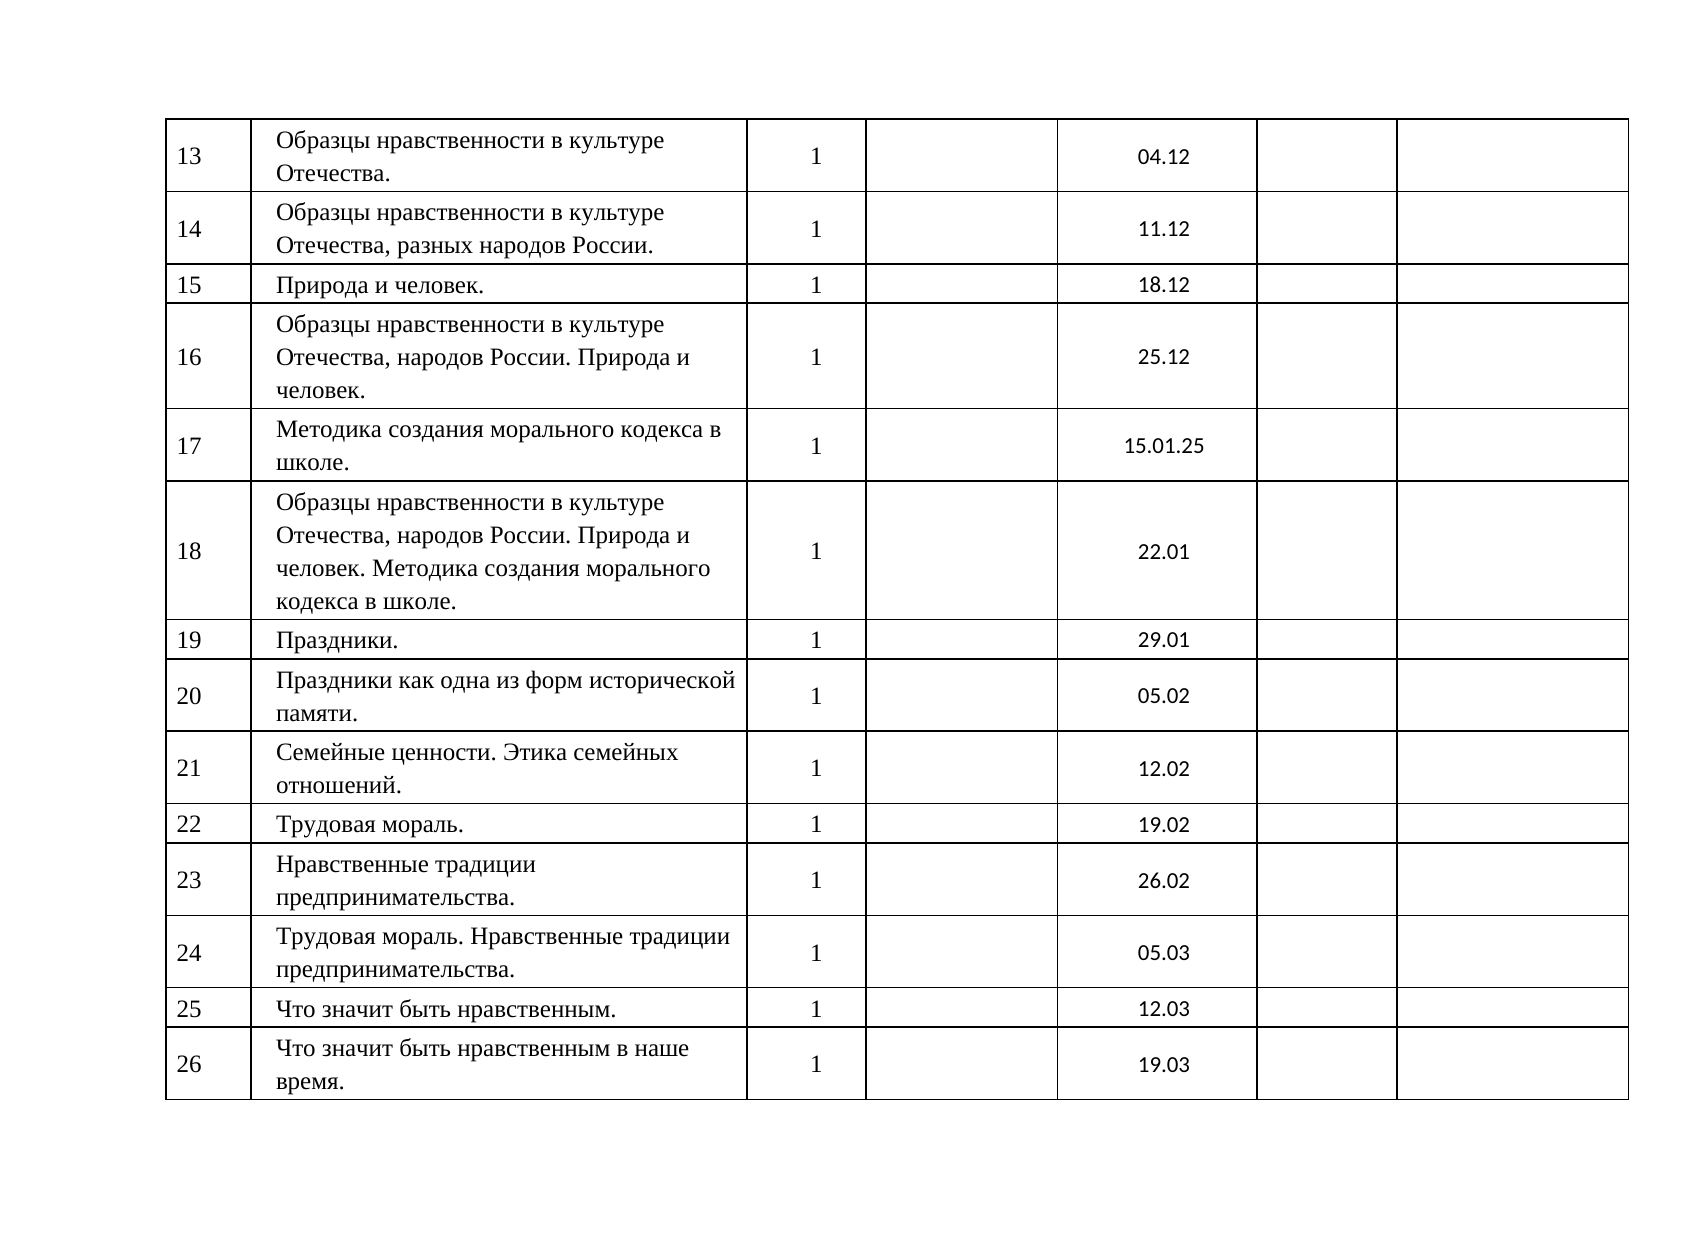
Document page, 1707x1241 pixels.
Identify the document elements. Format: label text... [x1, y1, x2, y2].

table_cell [1398, 916, 1628, 987]
table_cell 1 [748, 804, 865, 842]
table_cell 12.02 [1058, 732, 1256, 803]
table_cell [1398, 304, 1628, 408]
table_cell [1258, 120, 1396, 191]
table_cell [867, 304, 1057, 408]
table_cell [867, 120, 1057, 191]
table_cell [867, 844, 1057, 914]
table_cell 18.12 [1058, 265, 1256, 302]
table_cell Образцы нравственности в культуре Отечества, разных народов России. [252, 192, 746, 263]
table_cell [1398, 1028, 1628, 1099]
table_cell 1 [748, 120, 865, 191]
table_cell [867, 409, 1057, 480]
table_cell Трудовая мораль. [252, 804, 746, 842]
table_cell [1258, 304, 1396, 408]
table_cell Образцы нравственности в культуре Отечества, народов России. Природа и человек. [252, 304, 746, 408]
table_cell Что значит быть нравственным в наше время. [252, 1028, 746, 1099]
table_cell [1258, 988, 1396, 1026]
table_cell 11.12 [1058, 192, 1256, 263]
table_cell 25.12 [1058, 304, 1256, 408]
table_cell 24 [167, 916, 250, 987]
table_cell [1398, 660, 1628, 730]
table_cell Семейные ценности. Этика семейных отношений. [252, 732, 746, 803]
table_cell 26 [167, 1028, 250, 1099]
table_cell [1258, 409, 1396, 480]
table_cell [867, 1028, 1057, 1099]
table_cell [1258, 265, 1396, 302]
table_cell 1 [748, 1028, 865, 1099]
table_cell 1 [748, 732, 865, 803]
table_cell [867, 988, 1057, 1026]
table_cell 19.03 [1058, 1028, 1256, 1099]
table_cell 05.02 [1058, 660, 1256, 730]
table_cell 1 [748, 192, 865, 263]
table_cell 22 [167, 804, 250, 842]
table_cell [867, 620, 1057, 658]
table_cell [1258, 844, 1396, 914]
table_cell [867, 192, 1057, 263]
table_cell [1258, 804, 1396, 842]
table_cell 16 [167, 304, 250, 408]
table_cell [1258, 1028, 1396, 1099]
table_cell Образцы нравственности в культуре Отечества, народов России. Природа и человек. Методика создания морального кодекса в школе. [252, 482, 746, 618]
table_cell [1258, 620, 1396, 658]
table_cell 19.02 [1058, 804, 1256, 842]
table_cell [1398, 620, 1628, 658]
table_cell [1258, 916, 1396, 987]
table_cell 1 [748, 482, 865, 618]
table_cell [1258, 732, 1396, 803]
table_cell [1258, 192, 1396, 263]
table_cell 26.02 [1058, 844, 1256, 914]
table_cell Праздники. [252, 620, 746, 658]
table_cell 1 [748, 620, 865, 658]
table_cell [867, 804, 1057, 842]
table_cell 23 [167, 844, 250, 914]
table_cell 20 [167, 660, 250, 730]
table_cell [1398, 192, 1628, 263]
table_cell 15 [167, 265, 250, 302]
table_cell 05.03 [1058, 916, 1256, 987]
table_cell 1 [748, 304, 865, 408]
table_cell 13 [167, 120, 250, 191]
table_cell [1258, 482, 1396, 618]
table_cell 12.03 [1058, 988, 1256, 1026]
table_cell Праздники как одна из форм исторической памяти. [252, 660, 746, 730]
table_cell 29.01 [1058, 620, 1256, 658]
table_cell [1398, 409, 1628, 480]
table_cell 1 [748, 916, 865, 987]
table_cell 04.12 [1058, 120, 1256, 191]
table_cell 1 [748, 988, 865, 1026]
table_cell 14 [167, 192, 250, 263]
table_cell [867, 482, 1057, 618]
table_cell 1 [748, 265, 865, 302]
table_cell 19 [167, 620, 250, 658]
table_cell 18 [167, 482, 250, 618]
table_cell 15.01.25 [1058, 409, 1256, 480]
table_cell [867, 660, 1057, 730]
table_cell [1398, 804, 1628, 842]
table_cell [1398, 732, 1628, 803]
table_cell Нравственные традиции предпринимательства. [252, 844, 746, 914]
table_cell Природа и человек. [252, 265, 746, 302]
table_cell 17 [167, 409, 250, 480]
table_cell 22.01 [1058, 482, 1256, 618]
table_cell [867, 265, 1057, 302]
table_cell 25 [167, 988, 250, 1026]
table_cell Что значит быть нравственным. [252, 988, 746, 1026]
table_cell [1398, 482, 1628, 618]
table_cell [867, 916, 1057, 987]
table_cell Методика создания морального кодекса в школе. [252, 409, 746, 480]
table_cell [1398, 844, 1628, 914]
table_cell 1 [748, 660, 865, 730]
table_cell [867, 732, 1057, 803]
table_cell [1398, 988, 1628, 1026]
table_cell 21 [167, 732, 250, 803]
table_cell 1 [748, 844, 865, 914]
table_cell 1 [748, 409, 865, 480]
table_cell Образцы нравственности в культуре Отечества. [252, 120, 746, 191]
table_cell [1398, 265, 1628, 302]
table_cell [1258, 660, 1396, 730]
table_cell Трудовая мораль. Нравственные традиции предпринимательства. [252, 916, 746, 987]
table_cell [1398, 120, 1628, 191]
